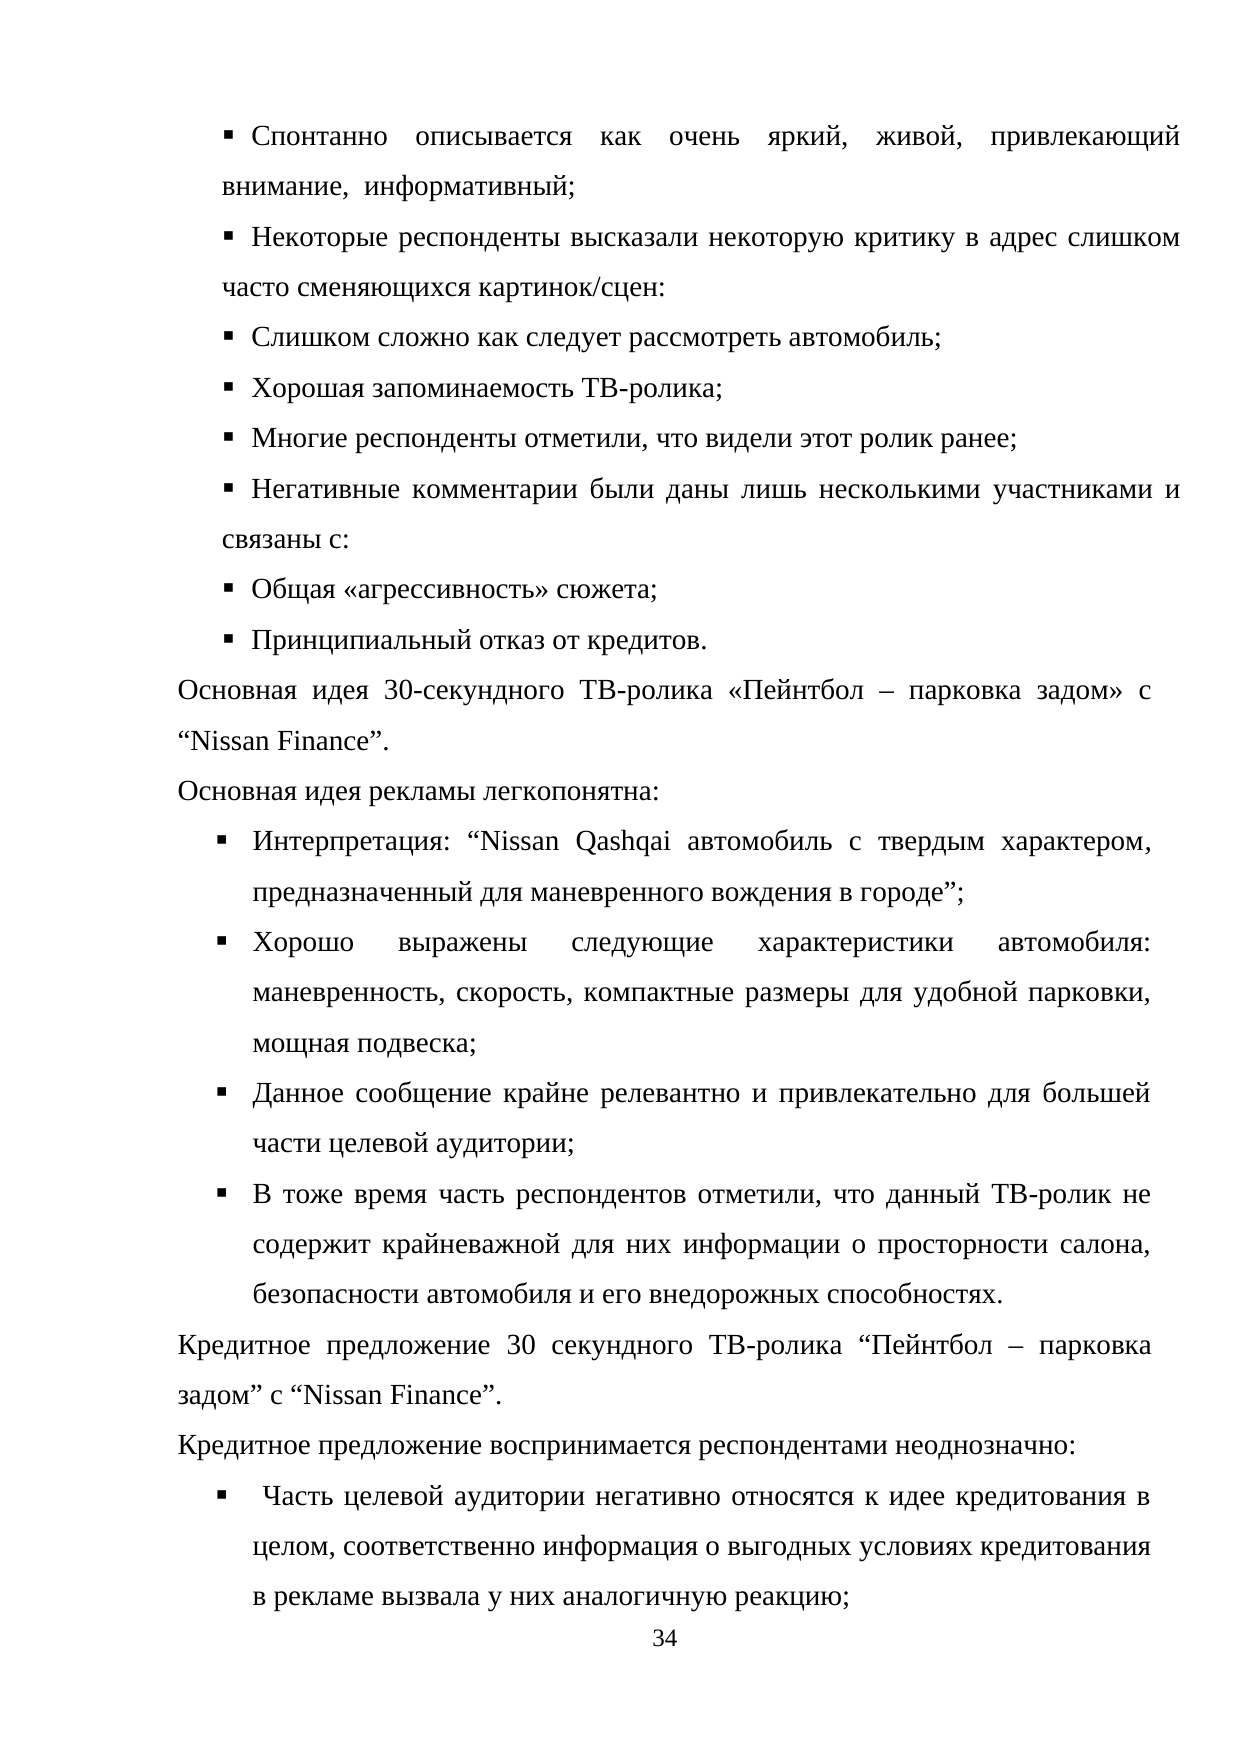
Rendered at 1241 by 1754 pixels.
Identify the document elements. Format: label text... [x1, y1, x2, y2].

list Часть целевой аудитории негативно относятся к идее кредитования в целом, соответственно информация о выгодных условиях кредитования в рекламе вызвала у них аналогичную реакцию; [215, 1478, 1152, 1612]
list Спонтанно описывается как очень яркий, живой, привлекающий внимание, информативный; [222, 118, 1181, 202]
text Кредитное предложение воспринимается респондентами неоднозначно: [177, 1427, 1152, 1461]
text Основная идея рекламы легкопонятна: [177, 773, 1152, 807]
list Хорошая запоминаемость ТВ-ролика; [222, 370, 1181, 404]
list В тоже время часть респондентов отметили, что данный ТВ-ролик не содержит крайневажной для них информации о просторности салона, безопасности автомобиля и его внедорожных способностях. [215, 1176, 1152, 1310]
list Негативные комментарии были даны лишь несколькими участниками и связаны с: [222, 471, 1181, 555]
list Некоторые респонденты высказали некоторую критику в адрес слишком часто сменяющихся картинок/сцен: [222, 219, 1181, 303]
list Общая «агрессивность» сюжета; [222, 572, 1181, 605]
list Слишком сложно как следует рассмотреть автомобиль; [222, 319, 1181, 353]
text Основная идея 30-секундного ТВ-ролика «Пейнтбол – парковка задом» с “Nissan Finance”. [177, 672, 1152, 756]
list Принципиальный отказ от кредитов. [222, 622, 1181, 656]
list Многие респонденты отметили, что видели этот ролик ранее; [222, 420, 1181, 454]
list Данное сообщение крайне релевантно и привлекательно для большей части целевой аудитории; [215, 1075, 1152, 1159]
list Интерпретация: “Nissan Qashqai автомобиль с твердым характером, предназначенный для маневренного вождения в городе”; [215, 823, 1152, 907]
text Кредитное предложение 30 секундного ТВ-ролика “Пейнтбол – парковка задом” с “Nissan Finance”. [177, 1327, 1152, 1411]
list Хорошо выражены следующие характеристики автомобиля: маневренность, скорость, компактные размеры для удобной парковки, мощная подвеска; [215, 924, 1152, 1058]
